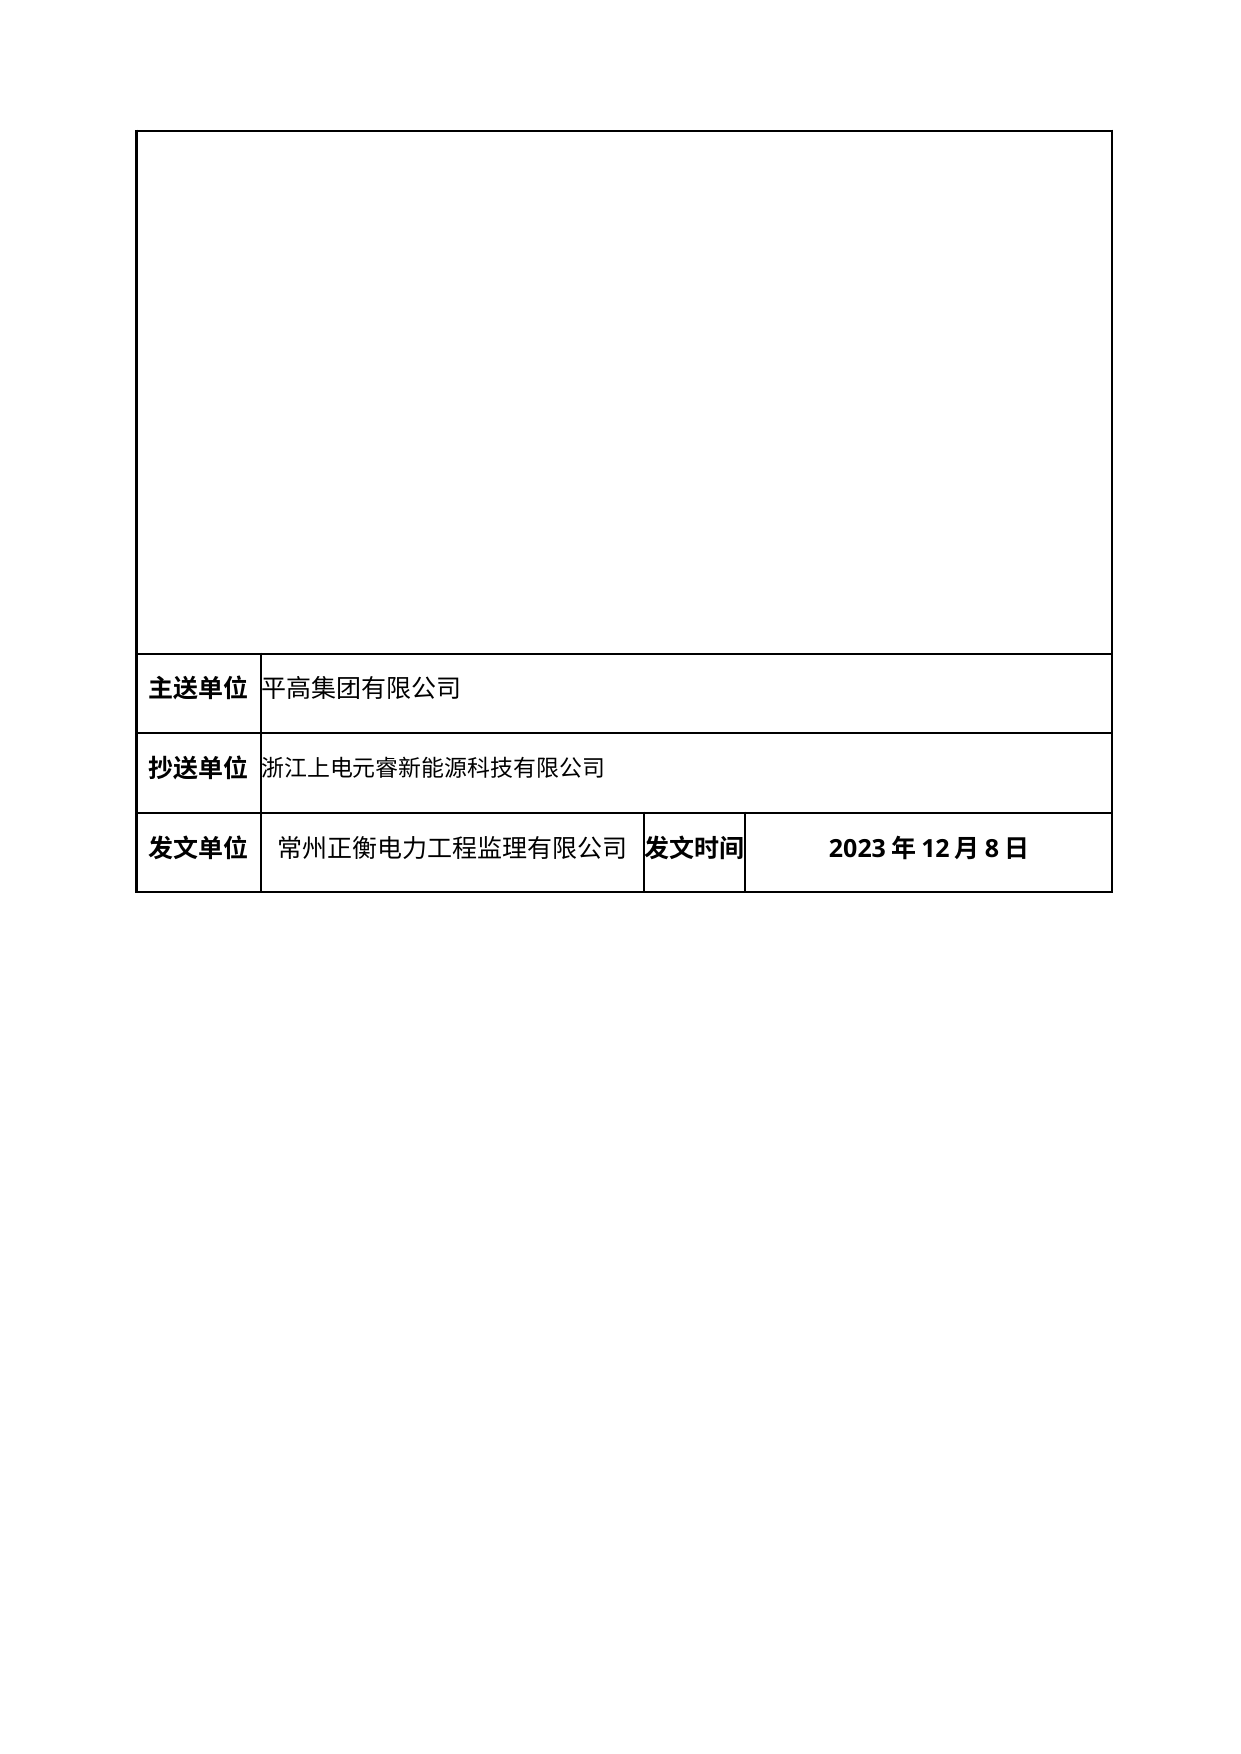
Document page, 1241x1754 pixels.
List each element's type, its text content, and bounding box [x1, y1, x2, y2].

table_cell 主送单位 [138, 655, 260, 732]
table_cell 发文时间 [645, 814, 744, 891]
table_cell 发文单位 [138, 814, 260, 891]
table_cell 平高集团有限公司 [262, 655, 1111, 732]
table_cell 2023年12月8日 [746, 814, 1111, 891]
table_cell 浙江上电元睿新能源科技有限公司 [262, 734, 1111, 812]
table_cell 常州正衡电力工程监理有限公司 [262, 814, 643, 891]
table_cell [138, 132, 1111, 652]
table_cell 抄送单位 [138, 734, 260, 812]
